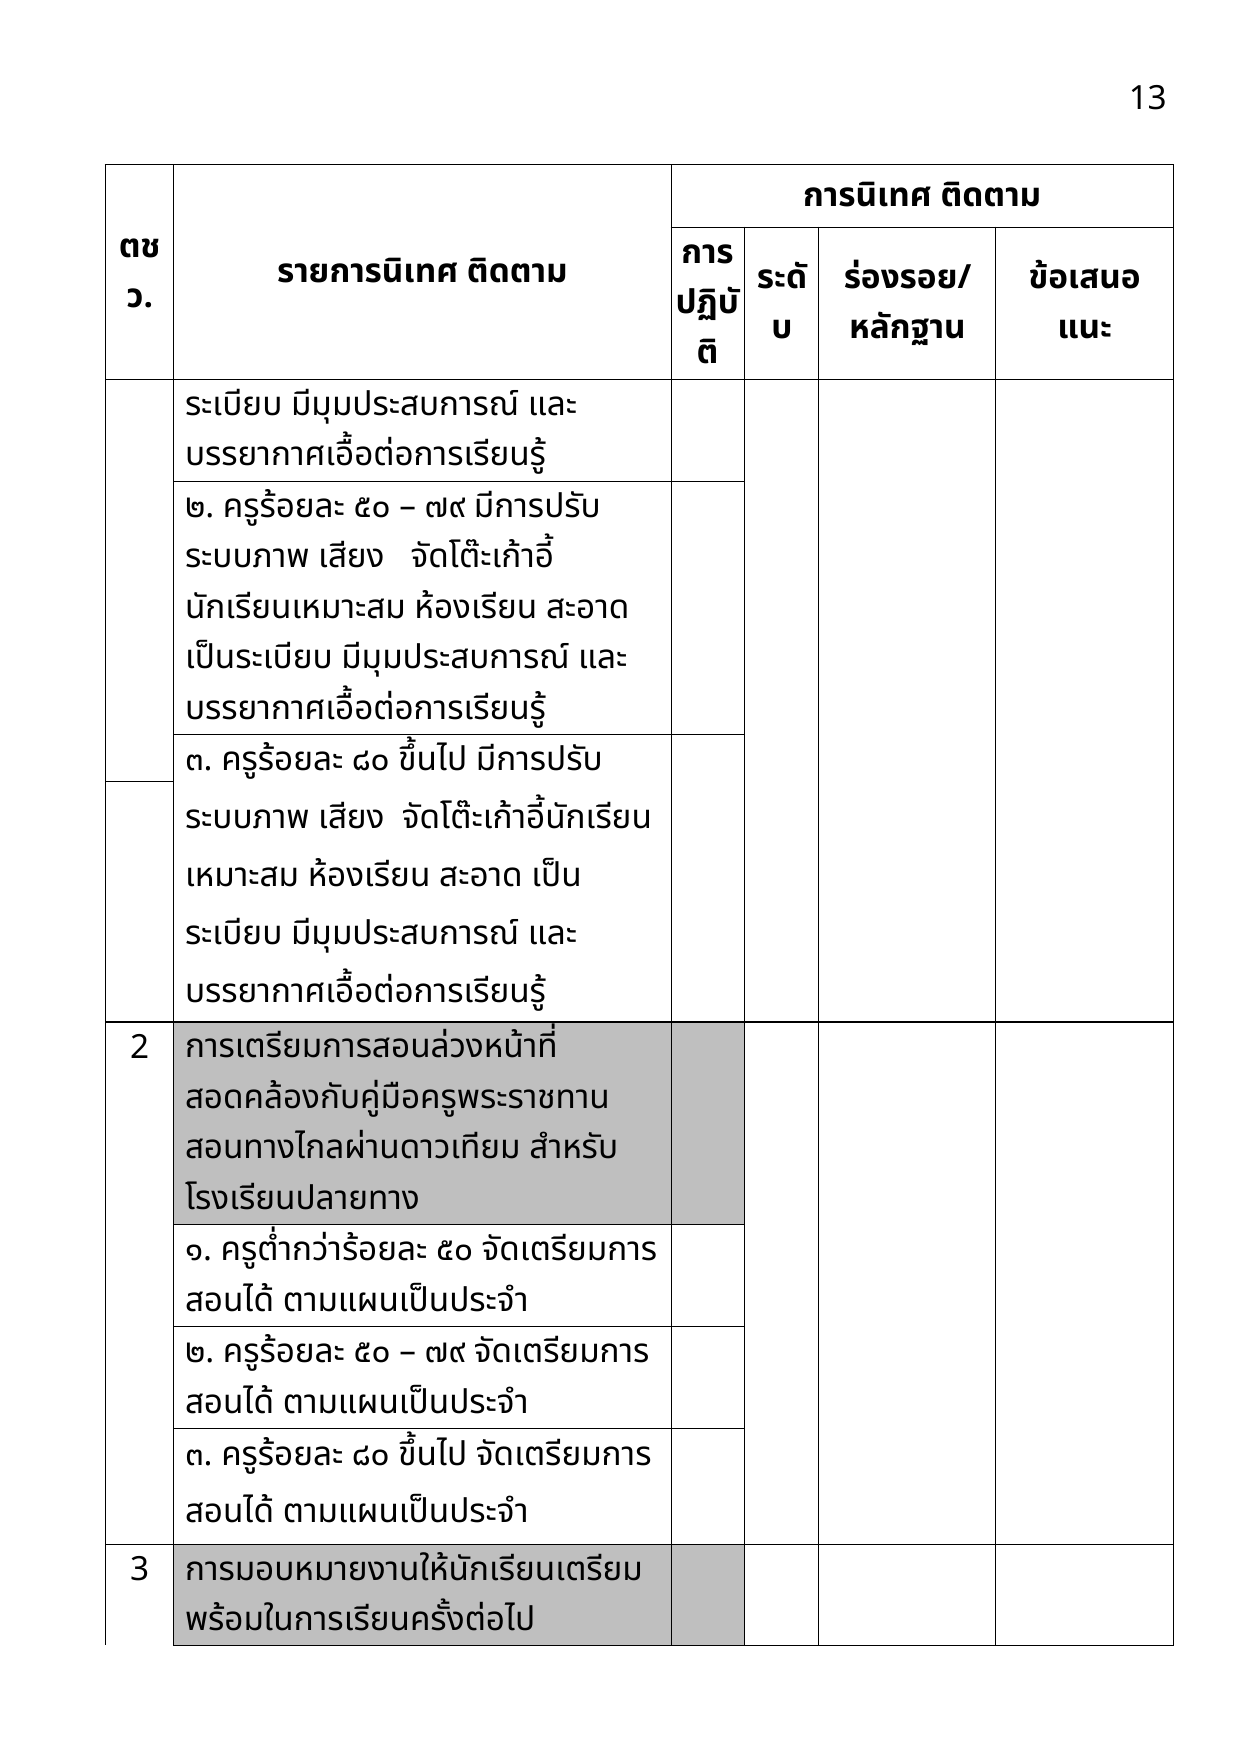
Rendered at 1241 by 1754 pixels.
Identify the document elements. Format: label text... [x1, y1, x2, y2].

table_cell [672, 482, 744, 734]
table_cell ๑. ครูต่ำกว่าร้อยละ ๕๐ จัดเตรียมการสอนได้ ตามแผนเป็นประจำ [174, 1225, 671, 1326]
table_cell ร่องรอย/หลักฐาน [819, 228, 995, 379]
table_header การนิเทศ ติดตาม [672, 165, 1173, 227]
table_header รายการนิเทศ ติดตาม [174, 165, 671, 379]
table_cell [996, 1545, 1173, 1645]
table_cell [174, 380, 671, 481]
table_cell การมอบหมายงานให้นักเรียนเตรียมพร้อมในการเรียนครั้งต่อไป [174, 1545, 671, 1645]
table_cell [672, 1327, 744, 1428]
table_cell 2 [106, 1023, 173, 1543]
table_cell ๓. ครูร้อยละ ๘๐ ขึ้นไป มีการปรับระบบภาพ เสียง จัดโต๊ะเก้าอี้นักเรียนเหมาะสม ห้องเรียน สะอาด เป็นระเบียบ มีมุมประสบการณ์ และ บรรยากาศเอื้อต่อการเรียนรู้ [174, 735, 671, 1021]
table_cell [106, 782, 173, 1021]
table_cell [745, 1023, 818, 1543]
table_cell ๒. ครูร้อยละ ๕๐ – ๗๙ มีการปรับระบบภาพ เสียง จัดโต๊ะเก้าอี้นักเรียนเหมาะสม ห้องเรียน สะอาดเป็นระเบียบ มีมุมประสบการณ์ และ บรรยากาศเอื้อต่อการเรียนรู้ [174, 482, 671, 734]
table_cell 3 [106, 1545, 173, 1645]
table_cell ๒. ครูร้อยละ ๕๐ – ๗๙ จัดเตรียมการสอนได้ ตามแผนเป็นประจำ [174, 1327, 671, 1428]
table_cell [672, 380, 744, 481]
table_cell [745, 1545, 818, 1645]
table_cell [672, 1429, 744, 1543]
table_cell การปฏิบัติ [672, 228, 744, 379]
table_header ตชว. [106, 165, 173, 379]
table_cell [672, 735, 744, 1021]
table_cell ระดับ [745, 228, 818, 379]
table_cell [672, 1023, 744, 1224]
table_cell [819, 1023, 995, 1543]
table_cell [819, 1545, 995, 1645]
table_cell [672, 1545, 744, 1645]
table_cell การเตรียมการสอนล่วงหน้าที่สอดคล้องกับคู่มือครูพระราชทานสอนทางไกลผ่านดาวเทียม สำหรับโรงเรียนปลายทาง [174, 1023, 671, 1224]
table_cell [672, 1225, 744, 1326]
table_cell ข้อเสนอแนะ [996, 228, 1173, 379]
table_cell [996, 1023, 1173, 1543]
table_cell ๓. ครูร้อยละ ๘๐ ขึ้นไป จัดเตรียมการสอนได้ ตามแผนเป็นประจำ [174, 1429, 671, 1543]
